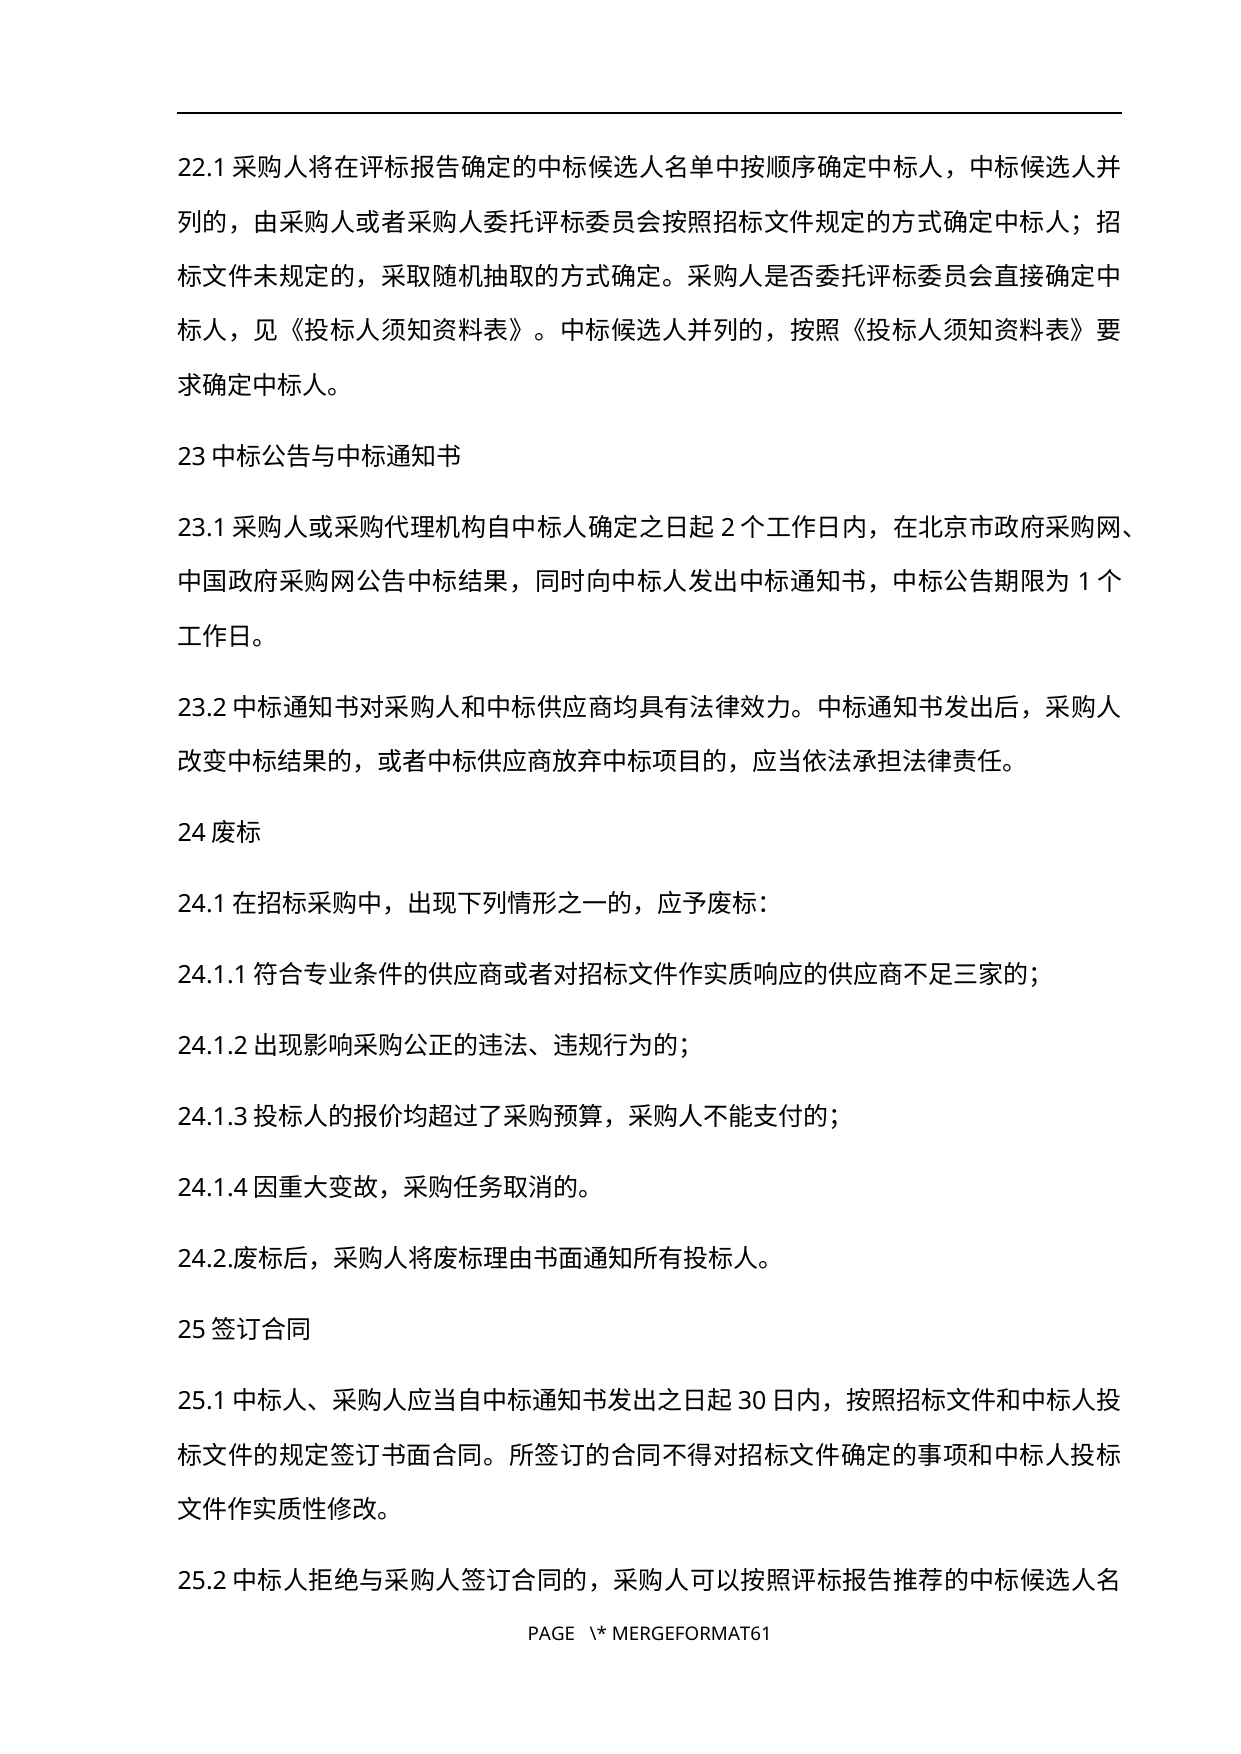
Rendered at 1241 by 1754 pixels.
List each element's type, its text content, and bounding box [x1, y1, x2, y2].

text 25.1中标人、采购人应当自中标通知书发出之日起30日内，按照招标文件和中标人投标文件的规定签订书面合同。所签订的合同不得对招标文件确定的事项和中标人投标文件作实质性修改。 [177, 1381, 1122, 1526]
text 24.1.3投标人的报价均超过了采购预算，采购人不能支付的； [177, 1097, 1122, 1133]
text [177, 1561, 1122, 1597]
text 24.1.1符合专业条件的供应商或者对招标文件作实质响应的供应商不足三家的； [177, 954, 1122, 991]
text 23中标公告与中标通知书 [177, 436, 1122, 472]
text 22.1采购人将在评标报告确定的中标候选人名单中按顺序确定中标人，中标候选人并列的，由采购人或者采购人委托评标委员会按照招标文件规定的方式确定中标人；招标文件未规定的，采取随机抽取的方式确定。采购人是否委托评标委员会直接确定中标人，见《投标人须知资料表》。中标候选人并列的，按照《投标人须知资料表》要求确定中标人。 [177, 148, 1122, 401]
text 24.2.废标后，采购人将废标理由书面通知所有投标人。 [177, 1239, 1122, 1275]
text 23.1采购人或采购代理机构自中标人确定之日起2个工作日内，在北京市政府采购网、中国政府采购网公告中标结果，同时向中标人发出中标通知书，中标公告期限为1个工作日。 [177, 507, 1122, 652]
text 25签订合同 [177, 1310, 1122, 1346]
text 24.1.4因重大变故，采购任务取消的。 [177, 1168, 1122, 1204]
text 24.1.2出现影响采购公正的违法、违规行为的； [177, 1026, 1122, 1062]
text 23.2中标通知书对采购人和中标供应商均具有法律效力。中标通知书发出后，采购人改变中标结果的，或者中标供应商放弃中标项目的，应当依法承担法律责任。 [177, 687, 1122, 778]
text 24废标 [177, 812, 1122, 849]
text 24.1在招标采购中，出现下列情形之一的，应予废标： [177, 883, 1122, 920]
